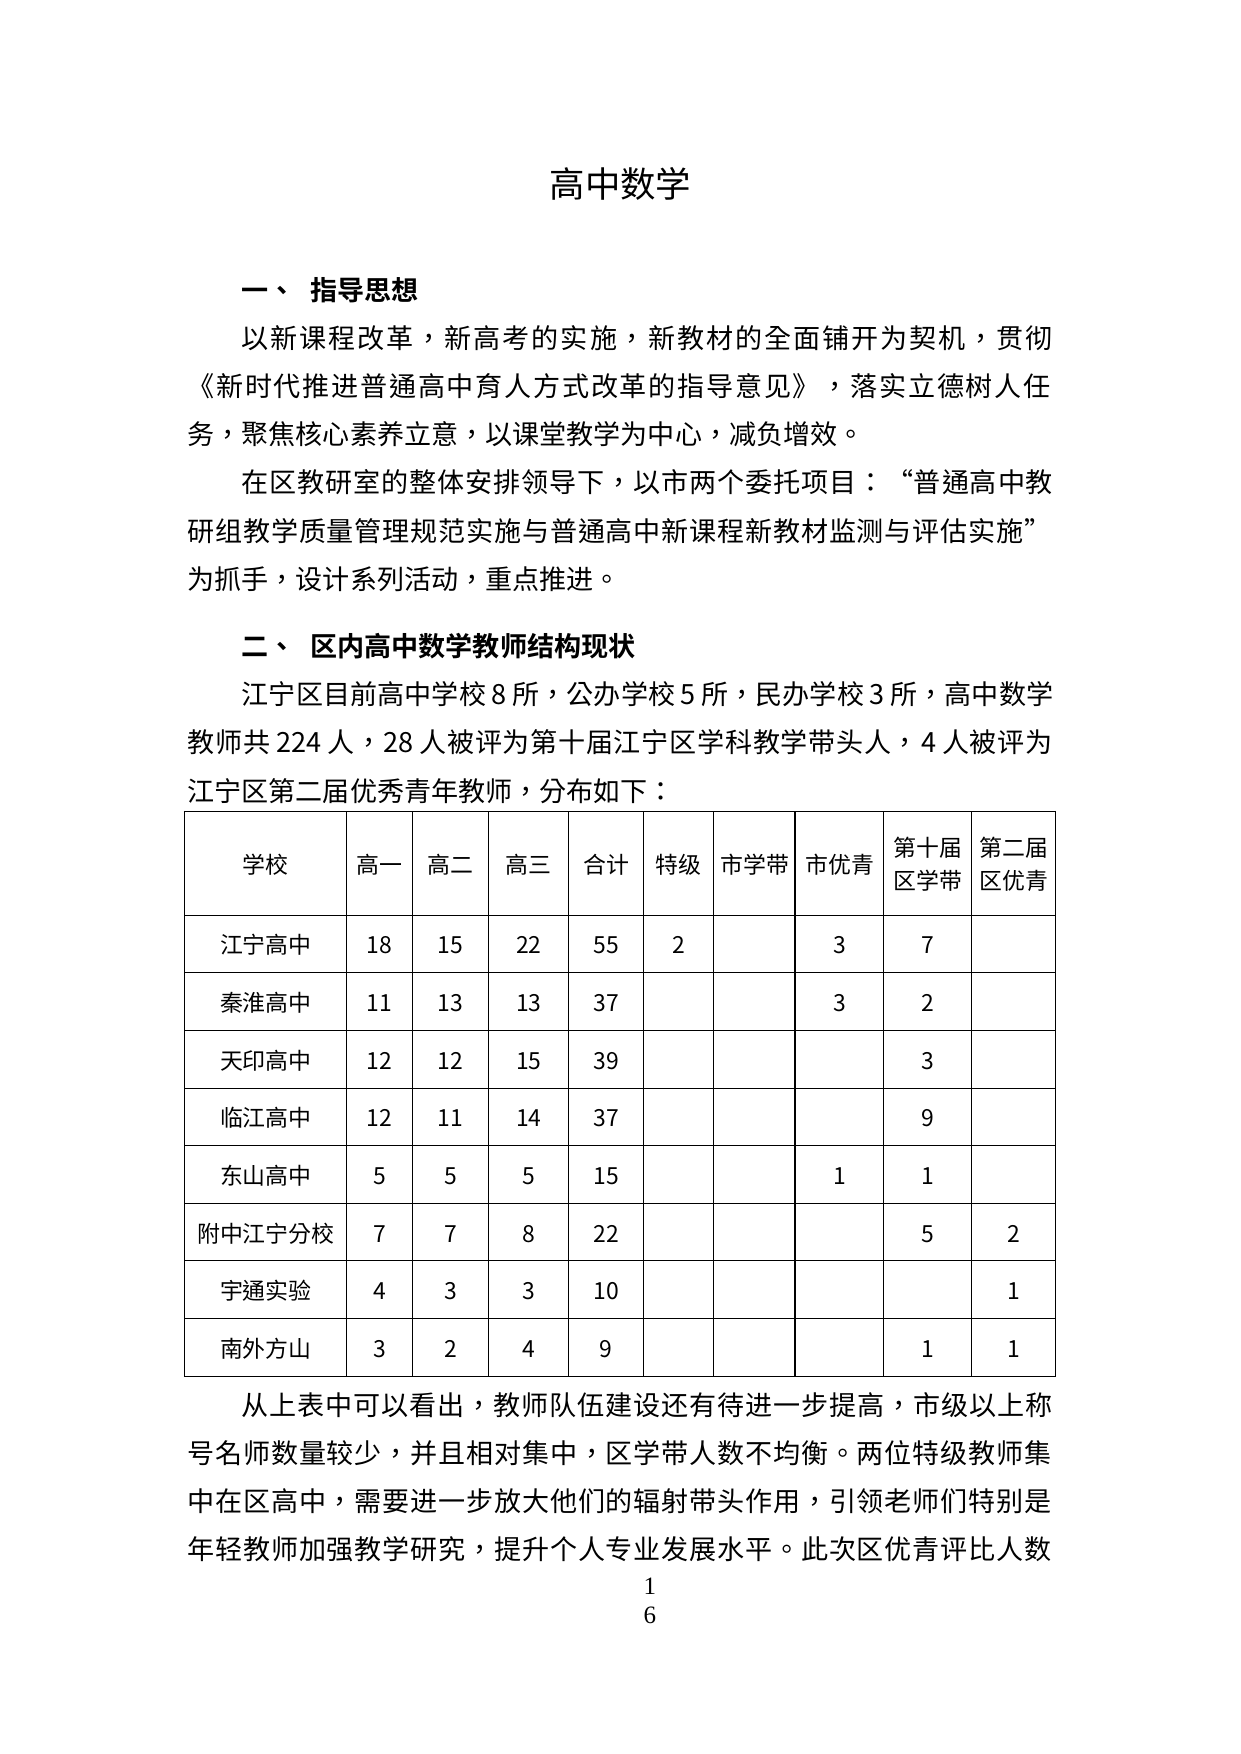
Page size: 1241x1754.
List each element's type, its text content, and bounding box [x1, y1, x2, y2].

table_cell 7 [413, 1204, 488, 1260]
table_cell 9 [884, 1089, 971, 1145]
table_cell 22 [569, 1204, 643, 1260]
text 二、 区内高中数学教师结构现状 [187, 618, 1053, 666]
table_header 第十届区学带 [884, 812, 971, 915]
table_cell 10 [569, 1261, 643, 1318]
table_cell 临江高中 [185, 1089, 346, 1145]
table_cell 11 [347, 973, 412, 1030]
table_cell [714, 973, 794, 1030]
table_cell 2 [884, 973, 971, 1030]
table_cell 7 [884, 916, 971, 972]
table_cell 9 [569, 1319, 643, 1376]
table_cell 南外方山 [185, 1319, 346, 1376]
table_cell 3 [347, 1319, 412, 1376]
table_cell [972, 916, 1055, 972]
table_cell 4 [347, 1261, 412, 1318]
table_cell 1 [884, 1319, 971, 1376]
table_cell 7 [347, 1204, 412, 1260]
table_cell 12 [413, 1031, 488, 1087]
table_cell 3 [796, 916, 883, 972]
table_cell [972, 1031, 1055, 1087]
table_cell 附中江宁分校 [185, 1204, 346, 1260]
table_cell 3 [796, 973, 883, 1030]
table_cell 14 [489, 1089, 568, 1145]
table_cell [884, 1261, 971, 1318]
table_cell [644, 1031, 713, 1087]
table_cell 37 [569, 1089, 643, 1145]
table_cell 15 [413, 916, 488, 972]
table_cell 1 [972, 1261, 1055, 1318]
text 江宁区目前高中学校8所，公办学校5所，民办学校3所，高中数学教师共224人，28人被评为第十届江宁区学科教学带头人，4人被评为江宁区第二届优秀青年教师，分布如下： [187, 666, 1053, 811]
table_cell 2 [413, 1319, 488, 1376]
table_cell 15 [489, 1031, 568, 1087]
table_cell [644, 973, 713, 1030]
table_cell 5 [347, 1146, 412, 1203]
table_cell [714, 1146, 794, 1203]
table_cell 12 [347, 1089, 412, 1145]
table_header 市学带 [714, 812, 794, 915]
table_cell [714, 1261, 794, 1318]
table_cell [644, 1146, 713, 1203]
table_header 市优青 [796, 812, 883, 915]
table_cell 1 [884, 1146, 971, 1203]
table_cell 12 [347, 1031, 412, 1087]
table_cell 5 [884, 1204, 971, 1260]
table_cell 3 [884, 1031, 971, 1087]
table_header 特级 [644, 812, 713, 915]
table_cell 1 [796, 1146, 883, 1203]
table_cell 3 [413, 1261, 488, 1318]
table_cell [644, 1261, 713, 1318]
subtitle 高中数学 [187, 156, 1053, 207]
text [187, 1377, 1053, 1569]
table_cell 15 [569, 1146, 643, 1203]
table_cell [714, 1204, 794, 1260]
table_cell 22 [489, 916, 568, 972]
table_header 高三 [489, 812, 568, 915]
table_cell [796, 1261, 883, 1318]
text 在区教研室的整体安排领导下，以市两个委托项目：“普通高中教研组教学质量管理规范实施与普通高中新课程新教材监测与评估实施”为抓手，设计系列活动，重点推进。 [187, 454, 1053, 599]
table_cell [644, 1204, 713, 1260]
table_cell [972, 973, 1055, 1030]
table_cell 3 [489, 1261, 568, 1318]
table_header 第二届区优青 [972, 812, 1055, 915]
table_cell 39 [569, 1031, 643, 1087]
table_cell [714, 1031, 794, 1087]
table_cell 5 [489, 1146, 568, 1203]
table_cell [972, 1089, 1055, 1145]
table_cell 18 [347, 916, 412, 972]
text 以新课程改革，新高考的实施，新教材的全面铺开为契机，贯彻《新时代推进普通高中育人方式改革的指导意见》，落实立德树人任务，聚焦核心素养立意，以课堂教学为中心，减负增效。 [187, 309, 1053, 454]
table_cell 2 [972, 1204, 1055, 1260]
table_cell 1 [972, 1319, 1055, 1376]
table_cell 秦淮高中 [185, 973, 346, 1030]
table_cell 东山高中 [185, 1146, 346, 1203]
table_cell [796, 1204, 883, 1260]
table_cell 2 [644, 916, 713, 972]
table_cell [972, 1146, 1055, 1203]
table_cell [714, 1089, 794, 1145]
table_header 合计 [569, 812, 643, 915]
table_header 高二 [413, 812, 488, 915]
table_cell [796, 1089, 883, 1145]
table_cell [714, 1319, 794, 1376]
table_cell 天印高中 [185, 1031, 346, 1087]
table_cell 37 [569, 973, 643, 1030]
table_cell [644, 1089, 713, 1145]
table_header 高一 [347, 812, 412, 915]
table_cell [796, 1319, 883, 1376]
table_cell 4 [489, 1319, 568, 1376]
table_header 学校 [185, 812, 346, 915]
text 一、 指导思想 [187, 261, 1053, 309]
table_cell 13 [413, 973, 488, 1030]
table_cell 宇通实验 [185, 1261, 346, 1318]
table_cell [796, 1031, 883, 1087]
table_cell 11 [413, 1089, 488, 1145]
table_cell [644, 1319, 713, 1376]
table_cell 5 [413, 1146, 488, 1203]
table_cell 55 [569, 916, 643, 972]
table_cell 8 [489, 1204, 568, 1260]
table_cell [714, 916, 794, 972]
table_cell 江宁高中 [185, 916, 346, 972]
table_cell 13 [489, 973, 568, 1030]
